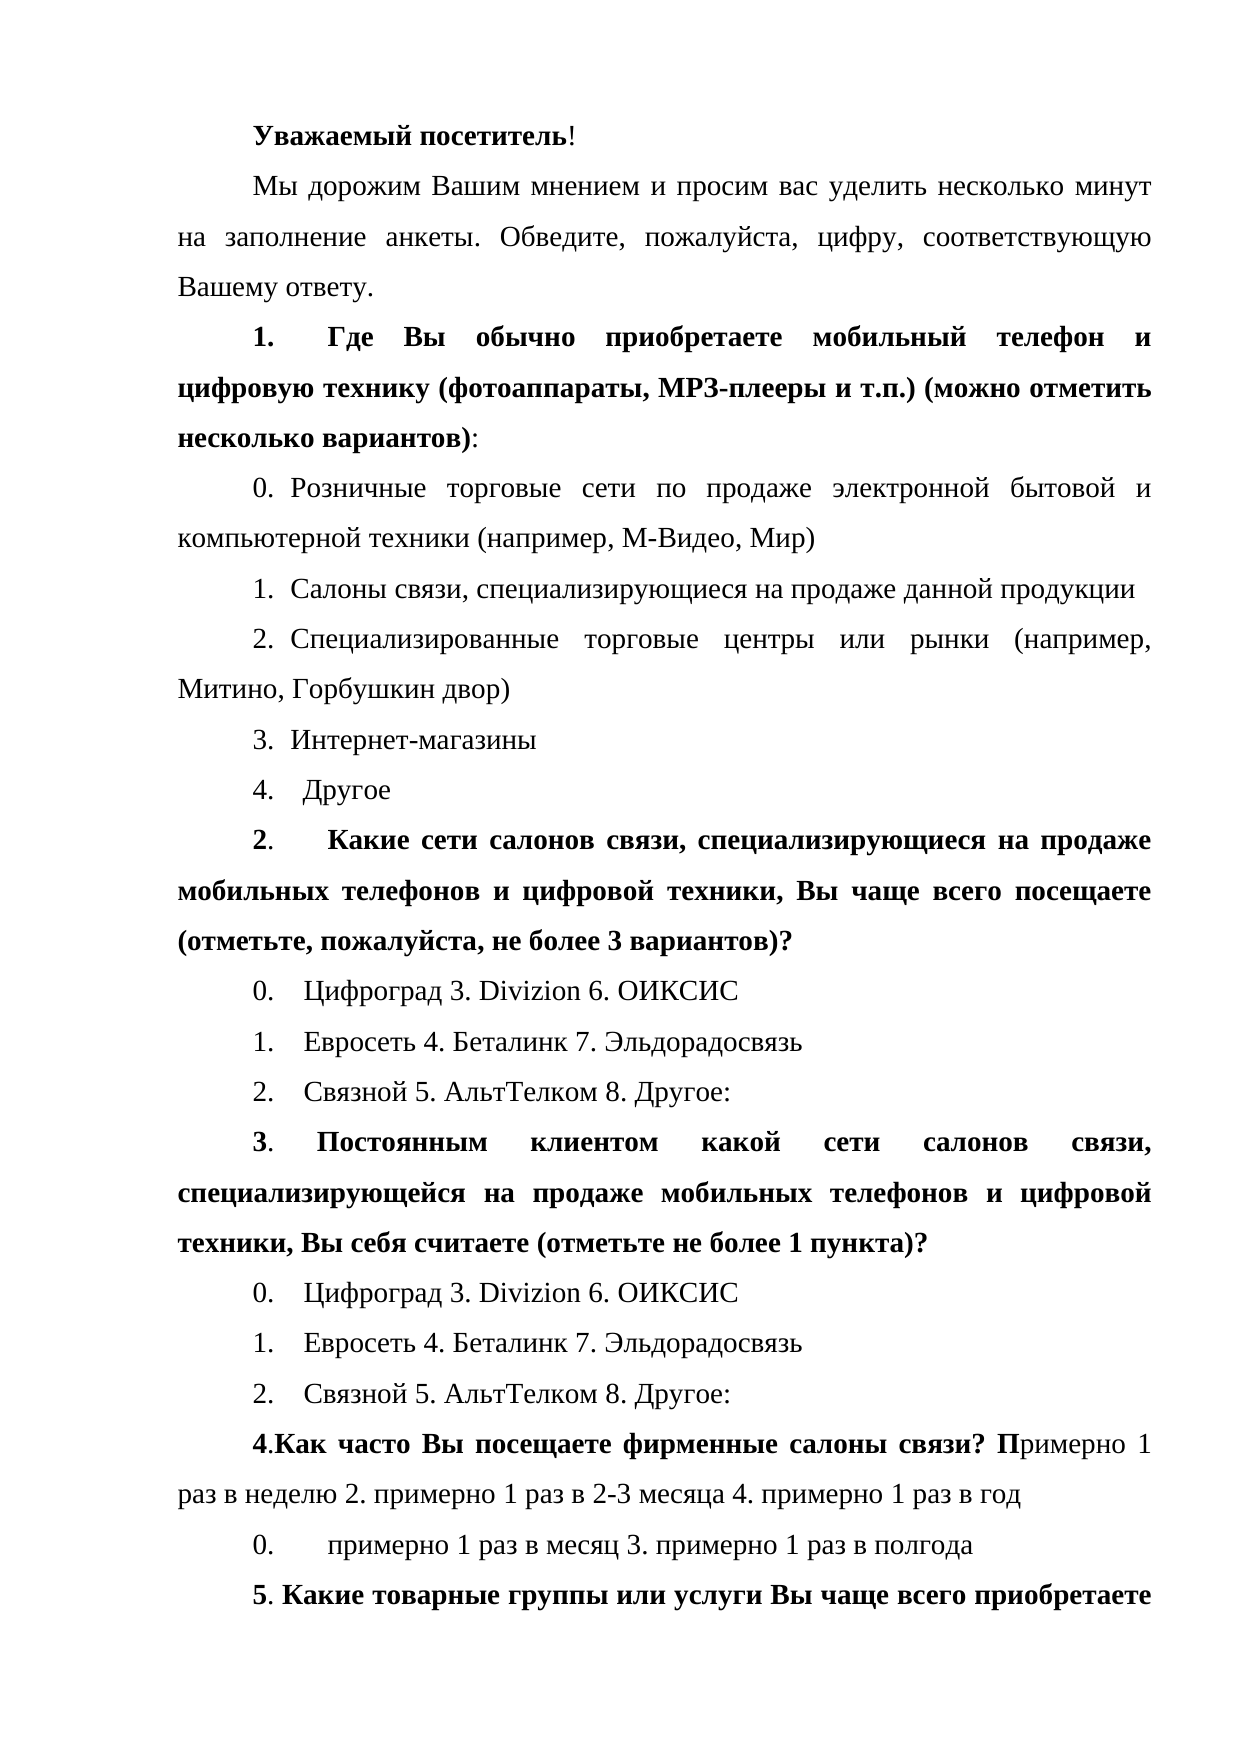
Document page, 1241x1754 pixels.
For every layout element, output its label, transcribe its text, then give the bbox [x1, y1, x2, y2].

text 4.Как часто Вы посещаете фирменные салоны связи? Примерно 1 раз в неделю 2. примерно 1 раз в 2-3 месяца 4. примерно 1 раз в год [177, 1426, 1152, 1510]
text 4. Другое [177, 772, 1152, 806]
list Евросеть 4. Беталинк 7. Эльдорадосвязь [177, 1326, 1152, 1359]
list Интернет-магазины [177, 722, 1152, 755]
list Связной 5. АльтТелком 8. Другое: [177, 1376, 1152, 1409]
text Уважаемый посетитель! [177, 118, 1152, 152]
list примерно 1 раз в месяц 3. примерно 1 раз в полгода [177, 1527, 1152, 1560]
list Цифроград 3. Divizion 6. ОИКСИС [177, 973, 1152, 1007]
list Евросеть 4. Беталинк 7. Эльдорадосвязь [177, 1024, 1152, 1057]
text 2. Какие сети салонов связи, специализирующиеся на продаже мобильных телефонов и цифровой техники, Вы чаще всего посещаете (отметьте, пожалуйста, не более 3 вариантов)? [177, 822, 1152, 957]
text 1. Где Вы обычно приобретаете мобильный телефон и цифровую технику (фотоаппараты, МРЗ-плееры и т.п.) (можно отметить несколько вариантов): [177, 319, 1152, 453]
text Мы дорожим Вашим мнением и просим вас уделить несколько минут на заполнение анкеты. Обведите, пожалуйста, цифру, соответствующую Вашему ответу. [177, 168, 1152, 303]
list Специализированные торговые центры или рынки (например, Митино, Горбушкин двор) [177, 621, 1152, 705]
list Цифроград 3. Divizion 6. ОИКСИС [177, 1275, 1152, 1309]
list Связной 5. АльтТелком 8. Другое: [177, 1074, 1152, 1108]
list Салоны связи, специализирующиеся на продаже данной продукции [177, 571, 1152, 604]
text 3. Постоянным клиентом какой сети салонов связи, специализирующейся на продаже мобильных телефонов и цифровой техники, Вы себя считаете (отметьте не более 1 пункта)? [177, 1124, 1152, 1258]
text 0. Розничные торговые сети по продаже электронной бытовой и компьютерной техники (например, М-Видео, Мир) [177, 470, 1152, 554]
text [177, 1577, 1152, 1611]
